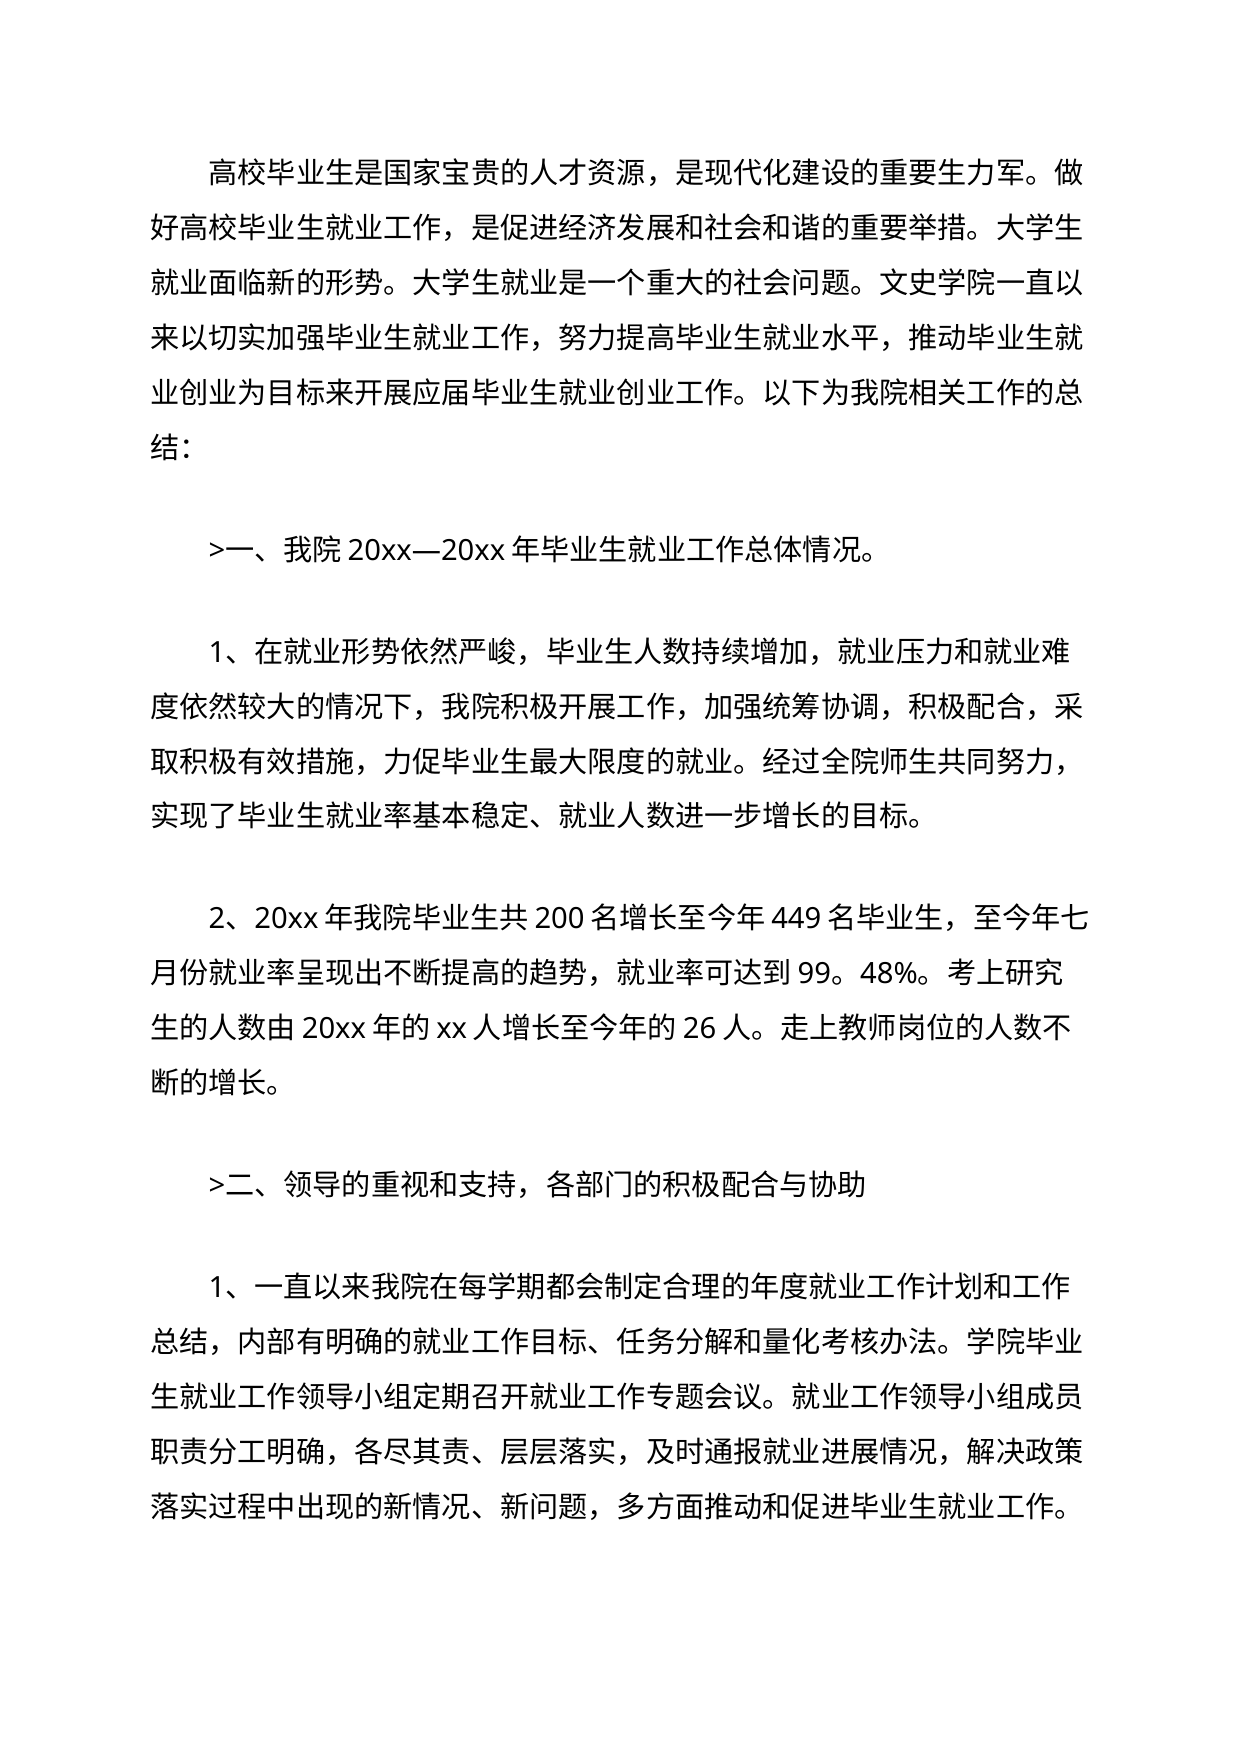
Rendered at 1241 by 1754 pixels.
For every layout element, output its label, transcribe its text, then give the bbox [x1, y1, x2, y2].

text 2、20xx年我院毕业生共200名增长至今年449名毕业生，至今年七月份就业率呈现出不断提高的趋势，就业率可达到99。48%。考上研究生的人数由20xx年的xx人增长至今年的26人。走上教师岗位的人数不断的增长。 [150, 895, 1090, 1102]
text >二、领导的重视和支持，各部门的积极配合与协助 [150, 1162, 1090, 1204]
text 1、在就业形势依然严峻，毕业生人数持续增加，就业压力和就业难度依然较大的情况下，我院积极开展工作，加强统筹协调，积极配合，采取积极有效措施，力促毕业生最大限度的就业。经过全院师生共同努力，实现了毕业生就业率基本稳定、就业人数进一步增长的目标。 [150, 628, 1090, 835]
text 高校毕业生是国家宝贵的人才资源，是现代化建设的重要生力军。做好高校毕业生就业工作，是促进经济发展和社会和谐的重要举措。大学生就业面临新的形势。大学生就业是一个重大的社会问题。文史学院一直以来以切实加强毕业生就业工作，努力提高毕业生就业水平，推动毕业生就业创业为目标来开展应届毕业生就业创业工作。以下为我院相关工作的总结： [150, 150, 1090, 467]
text >一、我院20xx—20xx年毕业生就业工作总体情况。 [150, 526, 1090, 569]
text 1、一直以来我院在每学期都会制定合理的年度就业工作计划和工作总结，内部有明确的就业工作目标、任务分解和量化考核办法。学院毕业生就业工作领导小组定期召开就业工作专题会议。就业工作领导小组成员职责分工明确，各尽其责、层层落实，及时通报就业进展情况，解决政策落实过程中出现的新情况、新问题，多方面推动和促进毕业生就业工作。 [150, 1263, 1090, 1526]
